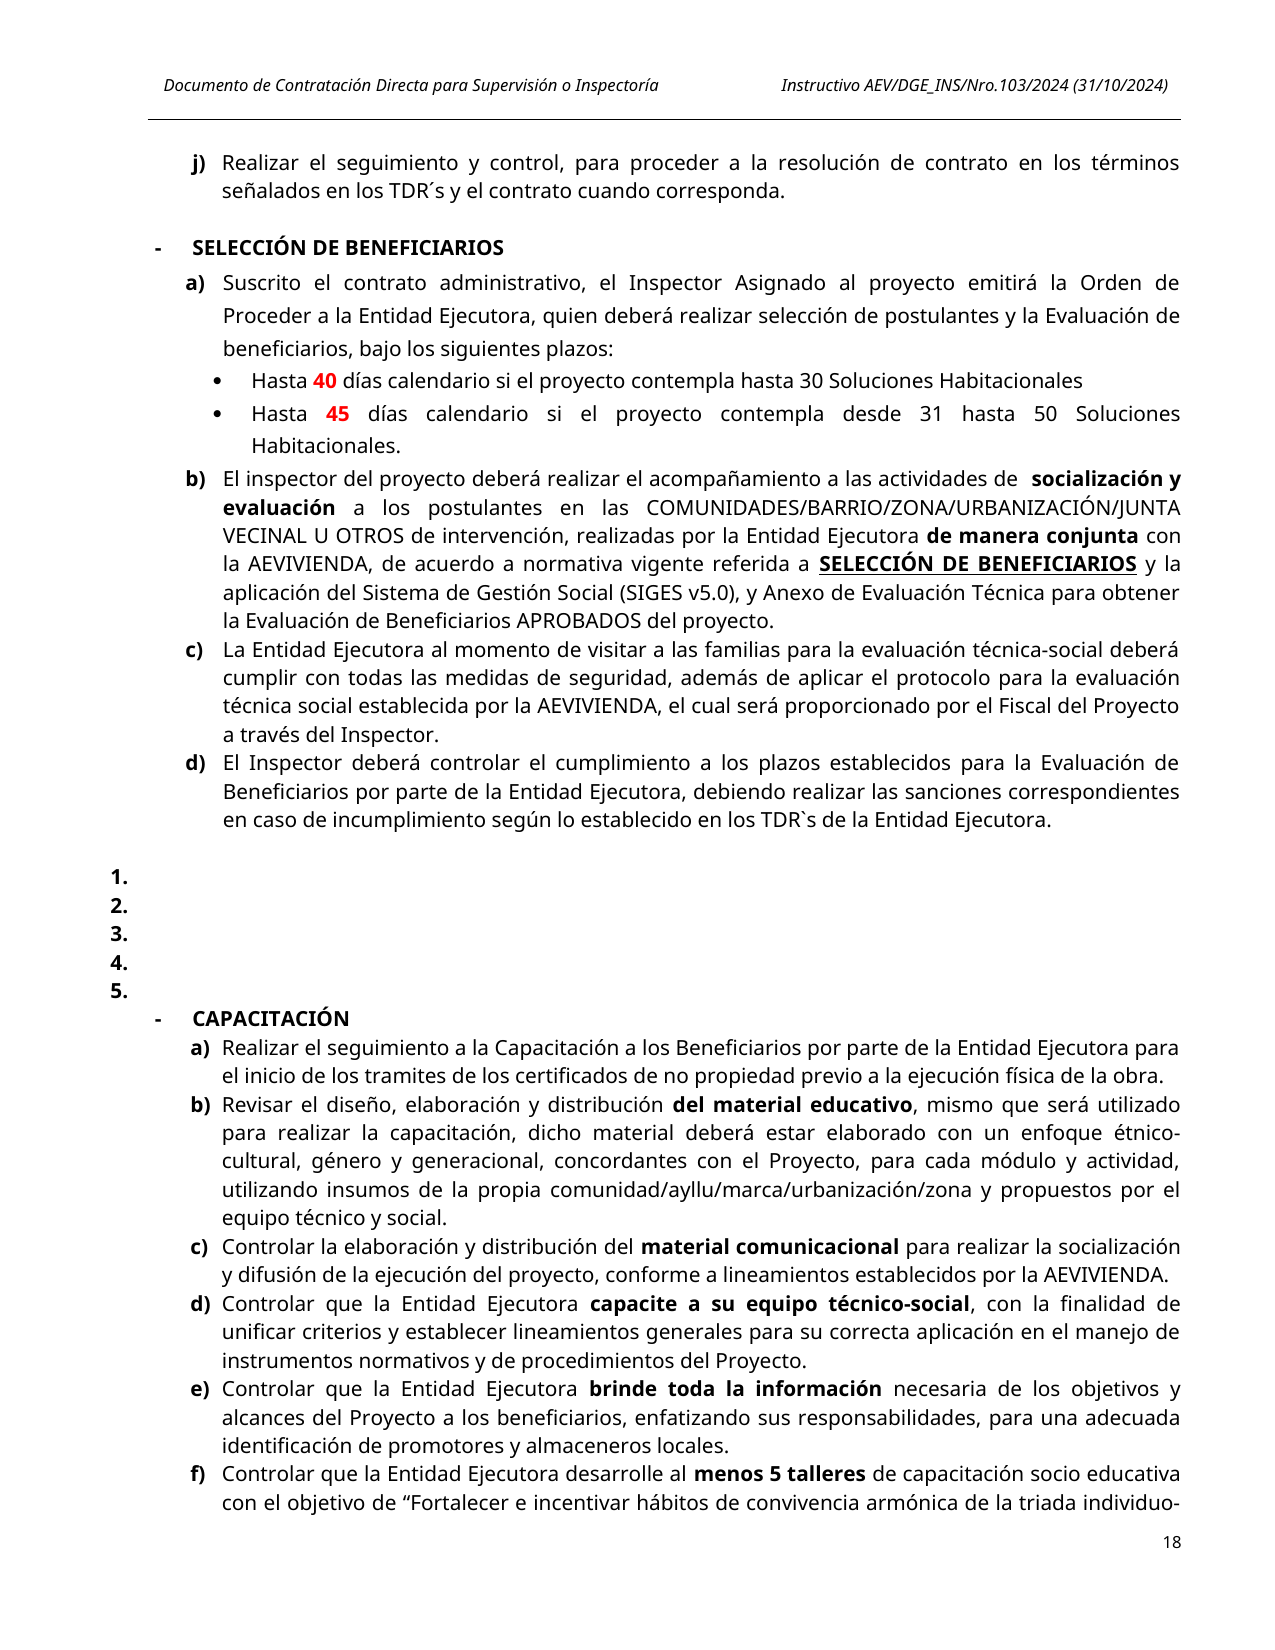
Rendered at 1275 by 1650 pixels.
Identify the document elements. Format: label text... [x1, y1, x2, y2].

list El Inspector deberá controlar el cumplimiento a los plazos establecidos para la Evaluación de Beneficiarios por parte de la Entidad Ejecutora, debiendo realizar las sanciones correspondientes en caso de incumplimiento según lo establecido en los TDR`s de la Entidad Ejecutora. [185, 748, 1181, 834]
list Controlar que la Entidad Ejecutora brinde toda la información necesaria de los objetivos y alcances del Proyecto a los beneficiarios, enfatizando sus responsabilidades, para una adecuada identificación de promotores y almaceneros locales. [190, 1374, 1181, 1459]
list Controlar la elaboración y distribución del material comunicacional para realizar la socialización y difusión de la ejecución del proyecto, conforme a lineamientos establecidos por la AEVIVIENDA. [190, 1232, 1181, 1289]
list Realizar el seguimiento y control, para proceder a la resolución de contrato en los términos señalados en los TDR´s y el contrato cuando corresponda. [192, 148, 1181, 204]
list Hasta 45 días calendario si el proyecto contempla desde 31 hasta 50 Soluciones Habitacionales. [214, 399, 1181, 460]
list La Entidad Ejecutora al momento de visitar a las familias para la evaluación técnica-social deberá cumplir con todas las medidas de seguridad, además de aplicar el protocolo para la evaluación técnica social establecida por la AEVIVIENDA, el cual será proporcionado por el Fiscal del Proyecto a través del Inspector. [185, 635, 1181, 748]
list Suscrito el contrato administrativo, el Inspector Asignado al proyecto emitirá la Orden de Proceder a la Entidad Ejecutora, quien deberá realizar selección de postulantes y la Evaluación de beneficiarios, bajo los siguientes plazos: [185, 268, 1181, 362]
list El inspector del proyecto deberá realizar el acompañamiento a las actividades de socialización y evaluación a los postulantes en las COMUNIDADES/BARRIO/ZONA/URBANIZACIÓN/JUNTA VECINAL U OTROS de intervención, realizadas por la Entidad Ejecutora de manera conjunta con la AEVIVIENDA, de acuerdo a normativa vigente referida a SELECCIÓN DE BENEFICIARIOS y la aplicación del Sistema de Gestión Social (SIGES v5.0), y Anexo de Evaluación Técnica para obtener la Evaluación de Beneficiarios APROBADOS del proyecto. [185, 464, 1181, 635]
list Revisar el diseño, elaboración y distribución del material educativo, mismo que será utilizado para realizar la capacitación, dicho material deberá estar elaborado con un enfoque étnico-cultural, género y generacional, concordantes con el Proyecto, para cada módulo y actividad, utilizando insumos de la propia comunidad/ayllu/marca/urbanización/zona y propuestos por el equipo técnico y social. [190, 1090, 1181, 1232]
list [190, 1459, 1181, 1516]
list Hasta 40 días calendario si el proyecto contempla hasta 30 Soluciones Habitacionales [214, 366, 1181, 395]
list Realizar el seguimiento a la Capacitación a los Beneficiarios por parte de la Entidad Ejecutora para el inicio de los tramites de los certificados de no propiedad previo a la ejecución física de la obra. [190, 1033, 1181, 1090]
list SELECCIÓN DE BENEFICIARIOS [154, 233, 1181, 261]
list Controlar que la Entidad Ejecutora capacite a su equipo técnico-social, con la finalidad de unificar criterios y establecer lineamientos generales para su correcta aplicación en el manejo de instrumentos normativos y de procedimientos del Proyecto. [190, 1289, 1181, 1374]
list CAPACITACIÓN [154, 1004, 1181, 1033]
